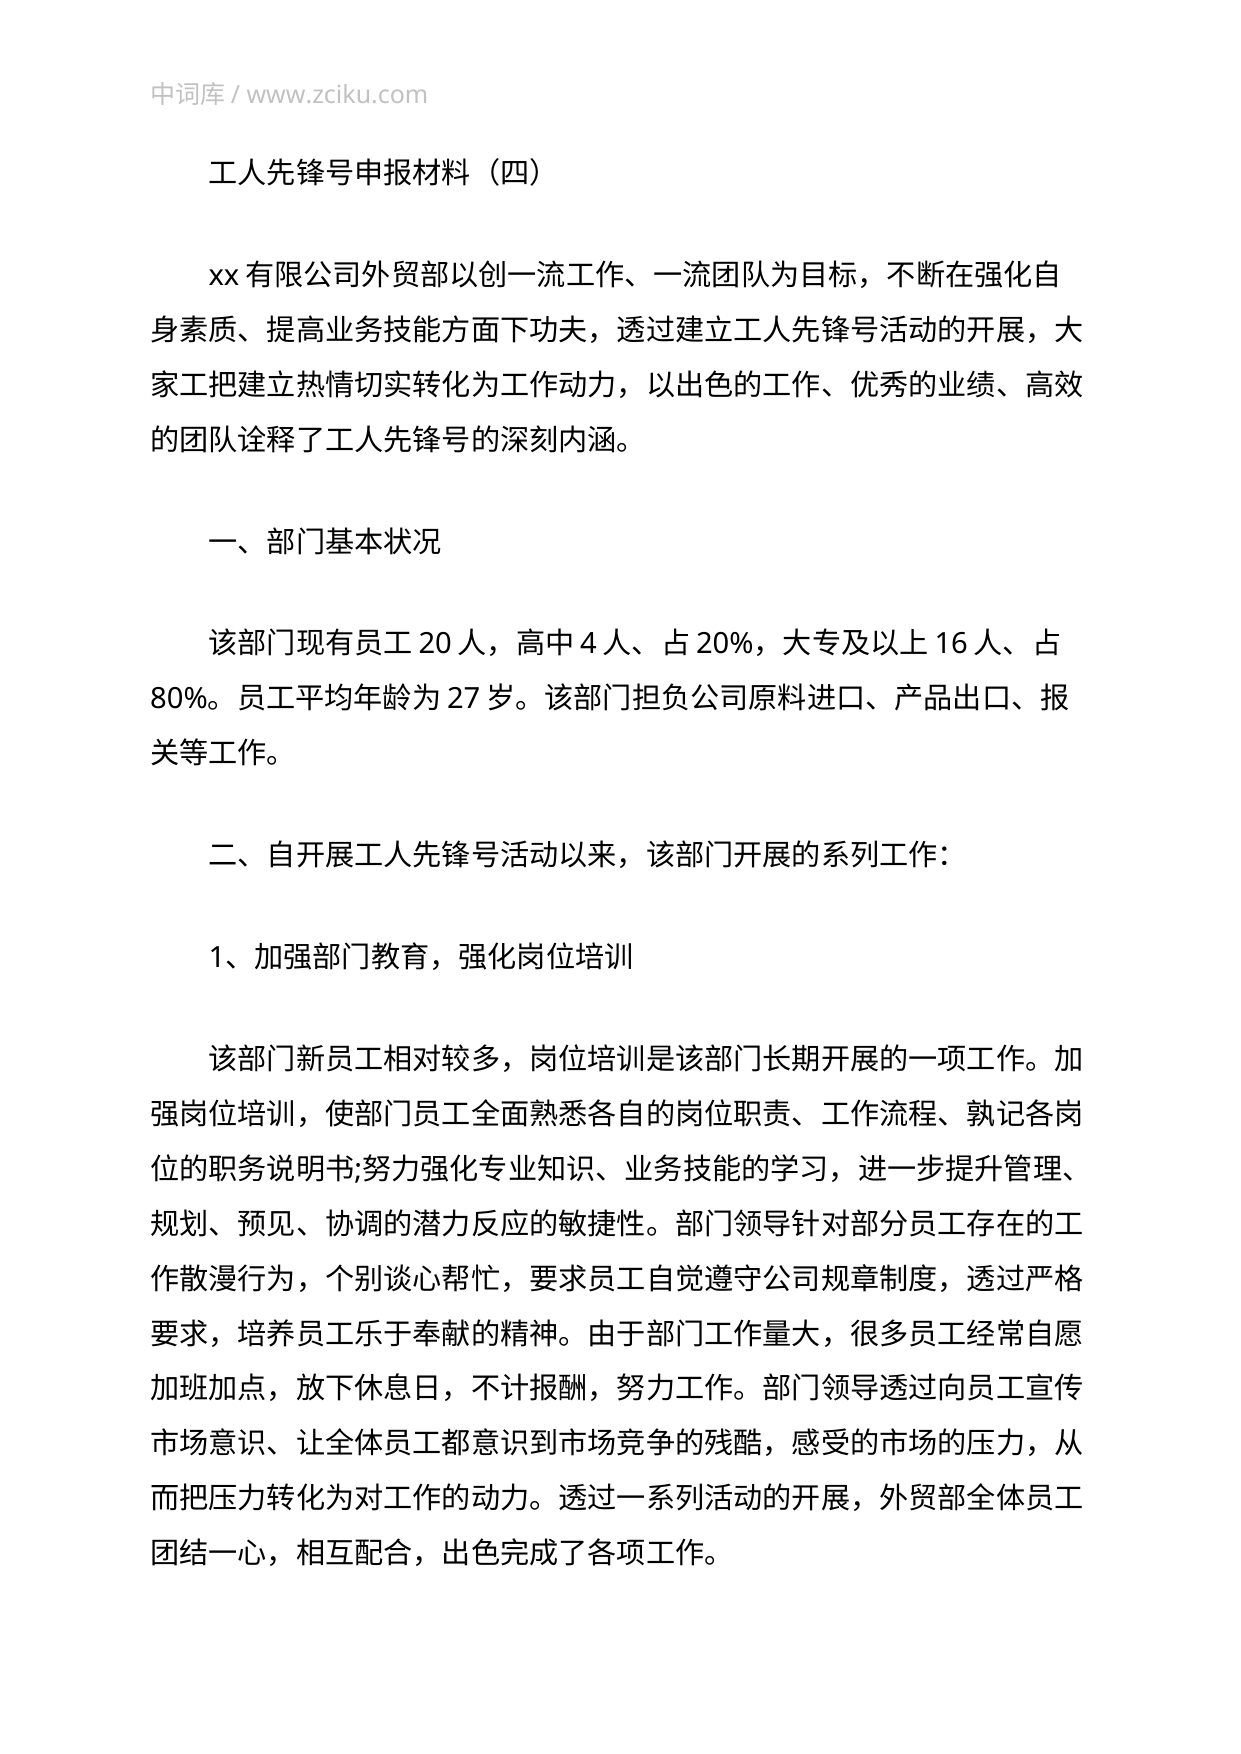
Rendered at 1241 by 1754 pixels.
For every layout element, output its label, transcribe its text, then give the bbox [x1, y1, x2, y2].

text 工人先锋号申报材料（四） [150, 150, 1090, 192]
text 二、自开展工人先锋号活动以来，该部门开展的系列工作： [150, 832, 1090, 874]
text 该部门新员工相对较多，岗位培训是该部门长期开展的一项工作。加强岗位培训，使部门员工全面熟悉各自的岗位职责、工作流程、孰记各岗位的职务说明书;努力强化专业知识、业务技能的学习，进一步提升管理、规划、预见、协调的潜力反应的敏捷性。部门领导针对部分员工存在的工作散漫行为，个别谈心帮忙，要求员工自觉遵守公司规章制度，透过严格要求，培养员工乐于奉献的精神。由于部门工作量大，很多员工经常自愿加班加点，放下休息日，不计报酬，努力工作。部门领导透过向员工宣传市场意识、让全体员工都意识到市场竞争的残酷，感受的市场的压力，从而把压力转化为对工作的动力。透过一系列活动的开展，外贸部全体员工团结一心，相互配合，出色完成了各项工作。 [150, 1036, 1090, 1572]
text 一、部门基本状况 [150, 518, 1090, 561]
text 该部门现有员工20人，高中4人、占20%，大专及以上16人、占80%。员工平均年龄为27岁。该部门担负公司原料进口、产品出口、报关等工作。 [150, 620, 1090, 772]
text xx有限公司外贸部以创一流工作、一流团队为目标，不断在强化自身素质、提高业务技能方面下功夫，透过建立工人先锋号活动的开展，大家工把建立热情切实转化为工作动力，以出色的工作、优秀的业绩、高效的团队诠释了工人先锋号的深刻内涵。 [150, 252, 1090, 459]
text 1、加强部门教育，强化岗位培训 [150, 934, 1090, 976]
